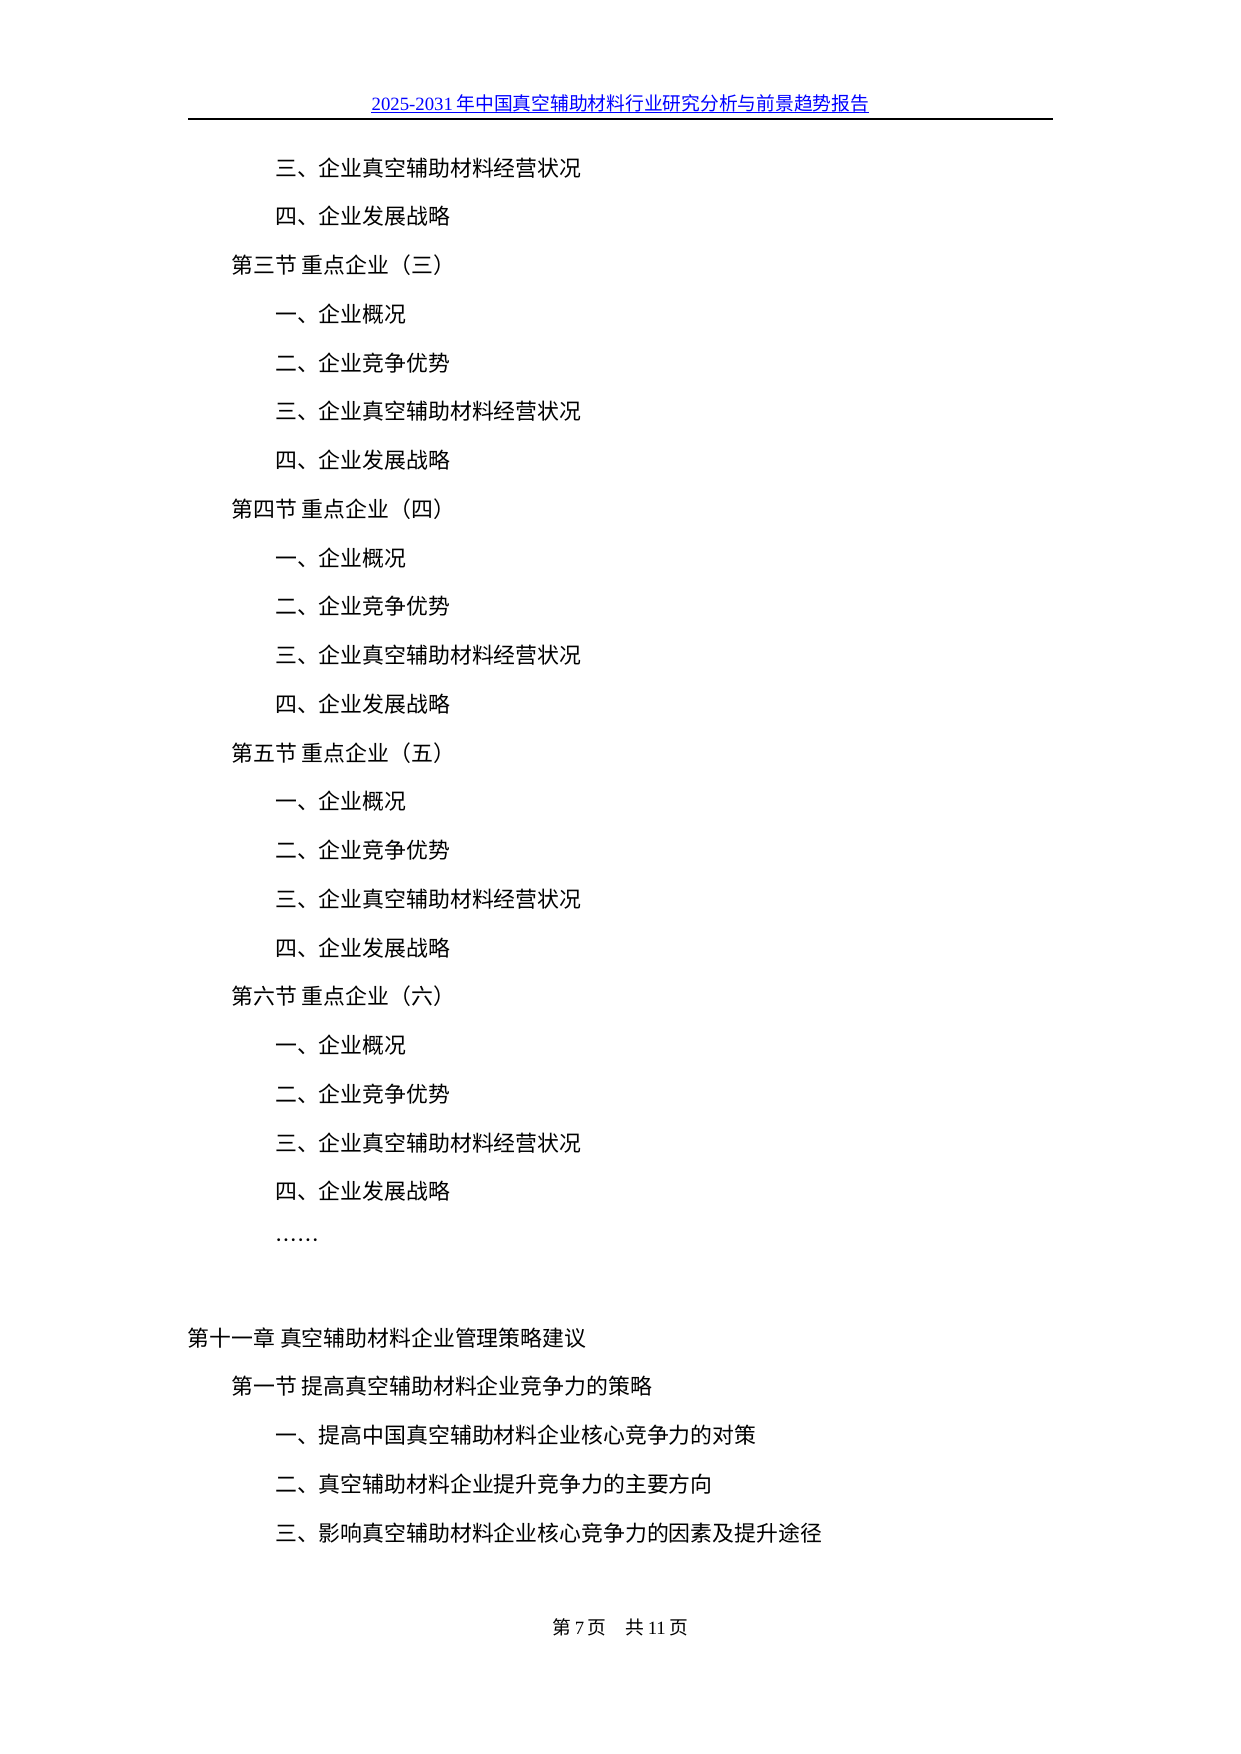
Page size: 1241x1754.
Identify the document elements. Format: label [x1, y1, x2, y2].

text [187, 150, 1053, 1548]
